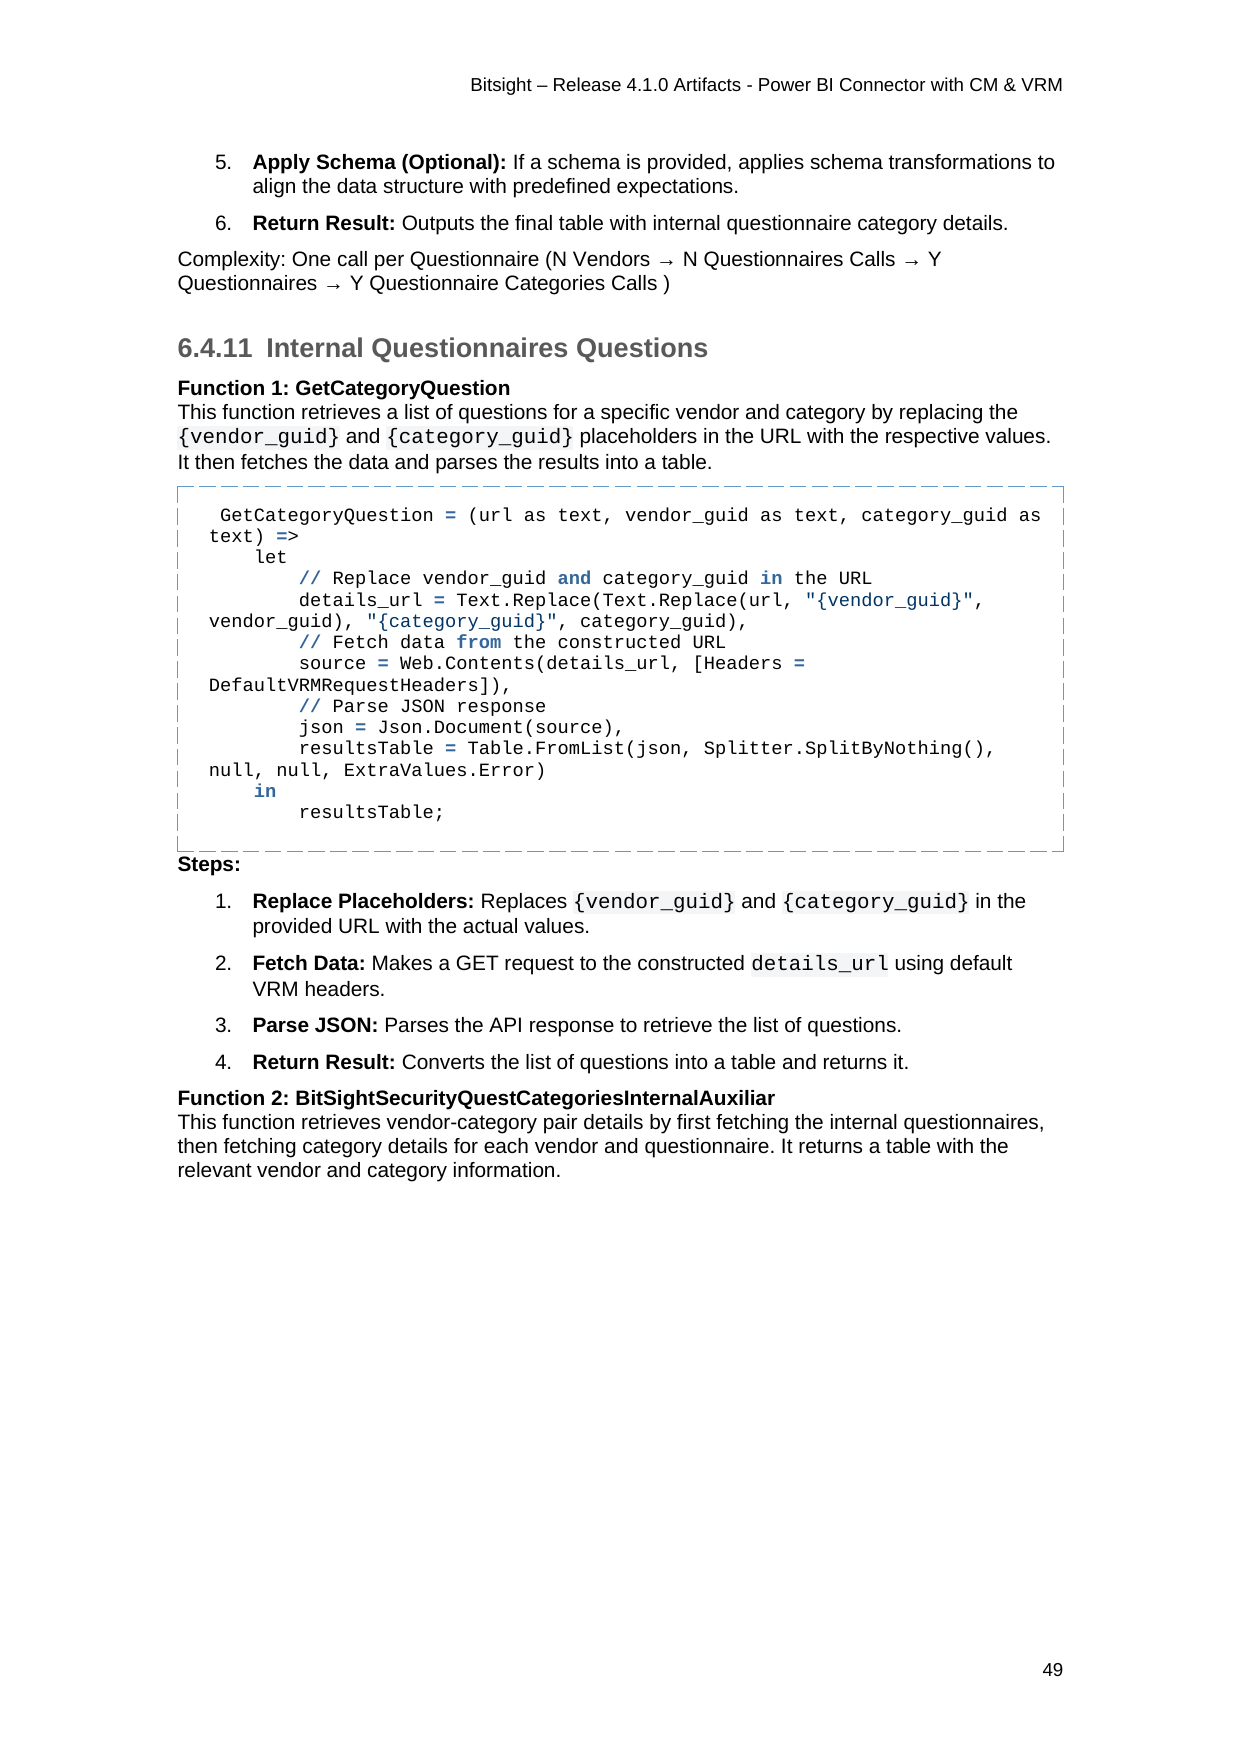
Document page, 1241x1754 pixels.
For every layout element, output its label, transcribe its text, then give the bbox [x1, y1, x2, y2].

subtitle Internal Questionnaires Questions [177, 332, 1063, 363]
list Parse JSON: Parses the API response to retrieve the list of questions. [215, 1013, 1063, 1037]
list Apply Schema (Optional): If a schema is provided, applies schema transformations to align the data structure with predefined expectations. [215, 150, 1063, 198]
text Function 2: BitSightSecurityQuestCategoriesInternalAuxiliar This function retrieves vendor-category pair details by first fetching the internal questionnaires, then fetching category details for each vendor and questionnaire. It returns a table with the relevant vendor and category information. [177, 1086, 1063, 1182]
text Complexity: One call per Questionnaire (N Vendors → N Questionnaires Calls → Y Questionnaires → Y Questionnaire Categories Calls ) [177, 247, 1063, 295]
list Replace Placeholders: Replaces {vendor_guid} and {category_guid} in the provided URL with the actual values. [215, 888, 1063, 938]
table_header GetCategoryQuestion = (url as text, vendor_guid as text, category_guid as text) => let // Replace vendor_guid and category_guid in the URL details_url = Text.Replace(Text.Replace(url, "{vendor_guid}", vendor_guid), "{category_guid}", category_guid), // Fetch data from the constructed URL source = Web.Contents(details_url, [Headers = DefaultVRMRequestHeaders]), // Parse JSON response json = Json.Document(source), resultsTable = Table.FromList(json, Splitter.SplitByNothing(), null, null, ExtraValues.Error) in resultsTable; [178, 486, 1063, 851]
list Return Result: Outputs the final table with internal questionnaire category details. [215, 210, 1063, 234]
list Return Result: Converts the list of questions into a table and returns it. [215, 1049, 1063, 1073]
text Function 1: GetCategoryQuestion This function retrieves a list of questions for a specific vendor and category by replacing the {vendor_guid} and {category_guid} placeholders in the URL with the respective values. It then fetches the data and parses the results into a table. [177, 376, 1063, 474]
text Steps: [177, 852, 1063, 876]
list Fetch Data: Makes a GET request to the constructed details_url using default VRM headers. [215, 951, 1063, 1001]
